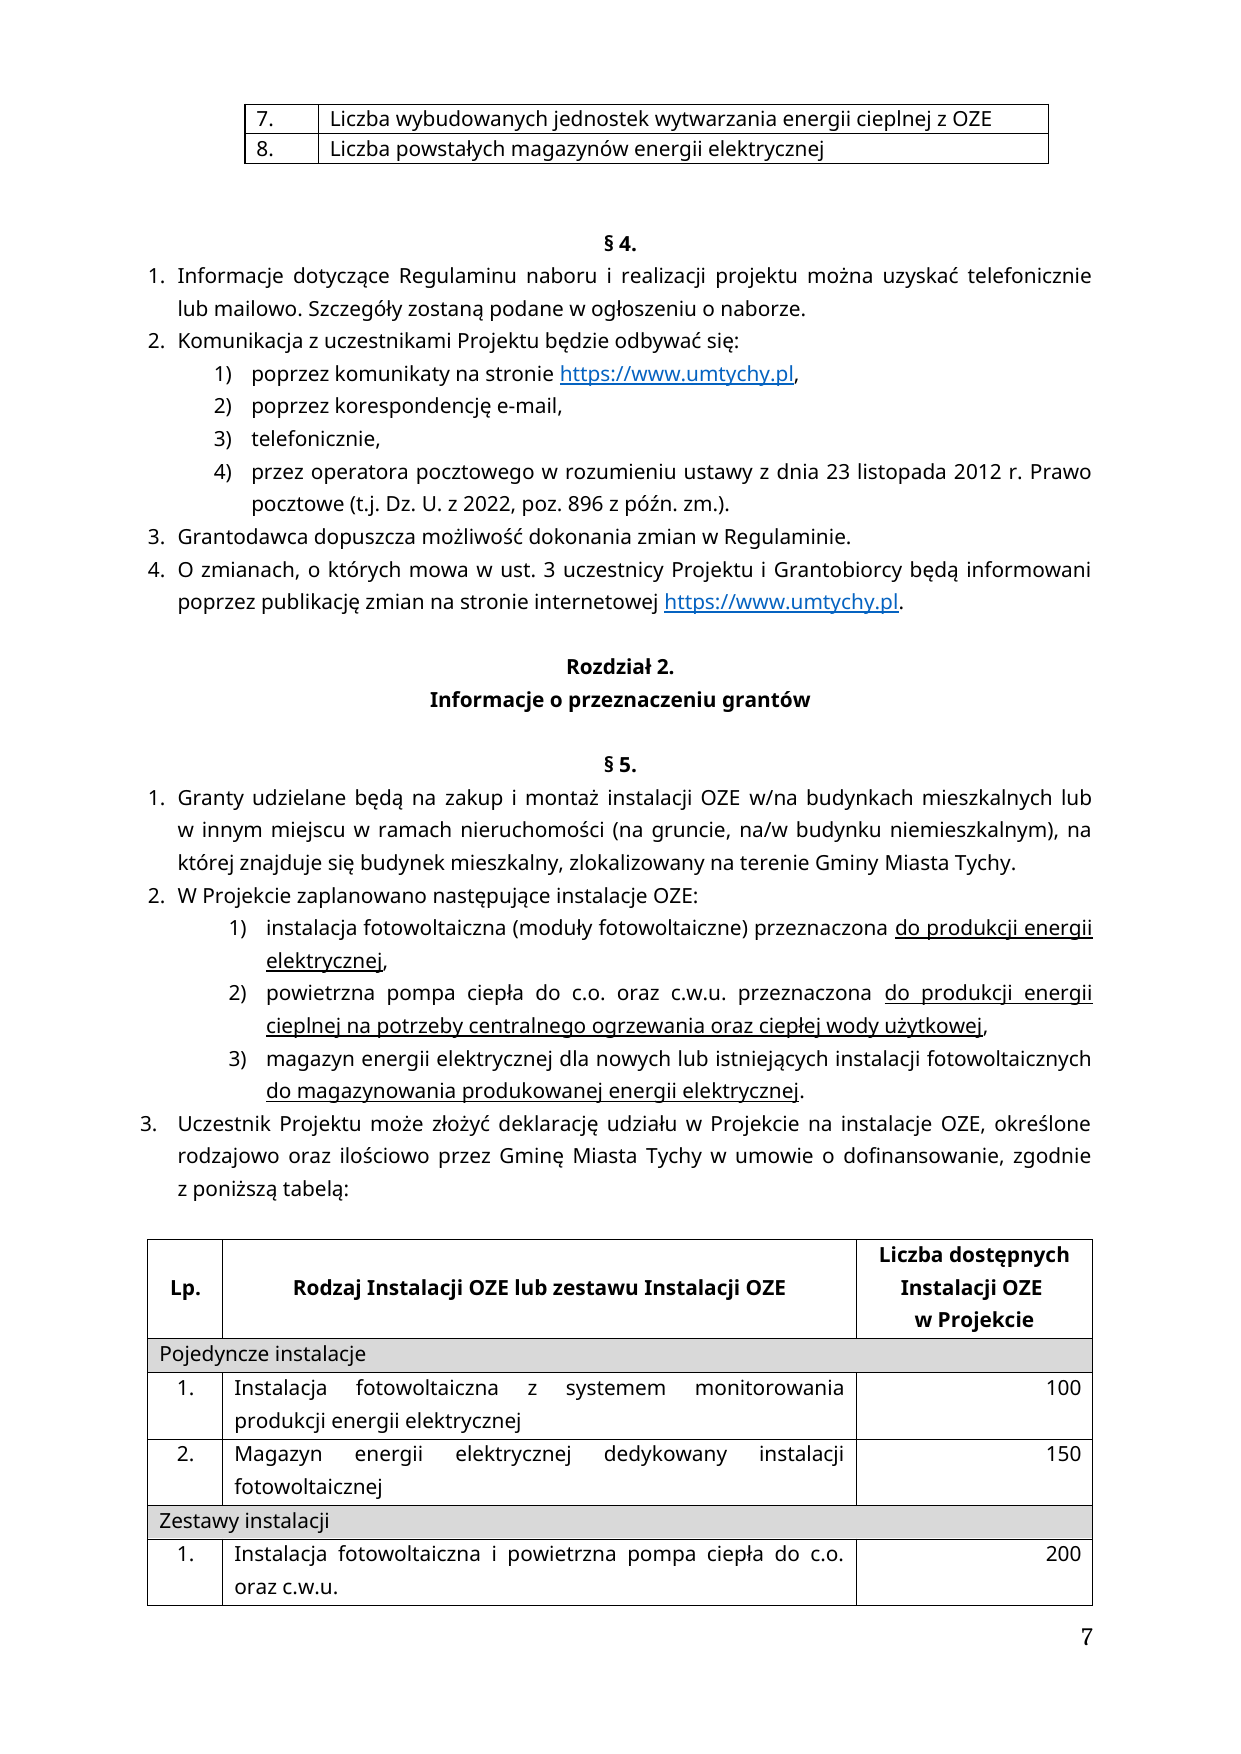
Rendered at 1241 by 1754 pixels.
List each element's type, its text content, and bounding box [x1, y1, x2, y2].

list O zmianach, o których mowa w ust. 3 uczestnicy Projektu i Grantobiorcy będą informowani poprzez publikację zmian na stronie internetowej https://www.umtychy.pl. [148, 555, 1093, 616]
table_cell 150 [857, 1440, 1092, 1505]
text § 5. [148, 750, 1093, 779]
table_cell 7. [246, 105, 318, 133]
list poprzez korespondencję e-mail, [213, 392, 1093, 420]
list Informacje dotyczące Regulaminu naboru i realizacji projektu można uzyskać telefonicznie lub mailowo. Szczegóły zostaną podane w ogłoszeniu o naborze. [148, 261, 1093, 322]
list Granty udzielane będą na zakup i montaż instalacji OZE w/na budynkach mieszkalnych lub w innym miejscu w ramach nieruchomości (na gruncie, na/w budynku niemieszkalnym), na której znajduje się budynek mieszkalny, zlokalizowany na terenie Gminy Miasta Tychy. [148, 783, 1093, 877]
table_cell Zestawy instalacji [148, 1506, 1092, 1538]
table_cell 200 [857, 1540, 1092, 1605]
list instalacja fotowoltaiczna (moduły fotowoltaiczne) przeznaczona do produkcji energii elektrycznej, [228, 913, 1093, 974]
table_cell 2. [148, 1440, 222, 1505]
table_cell Instalacja fotowoltaiczna z systemem monitorowania produkcji energii elektrycznej [223, 1373, 856, 1438]
text § 4. [148, 229, 1093, 257]
list poprzez komunikaty na stronie https://www.umtychy.pl, [213, 359, 1093, 387]
subtitle Rozdział 2. Informacje o przeznaczeniu grantów [148, 652, 1093, 713]
table_cell 100 [857, 1373, 1092, 1438]
list telefonicznie, [213, 424, 1093, 453]
table_header Lp. [148, 1240, 222, 1338]
table_cell Liczba wybudowanych jednostek wytwarzania energii cieplnej z OZE [319, 105, 1048, 133]
table_cell 1. [148, 1540, 222, 1605]
list Grantodawca dopuszcza możliwość dokonania zmian w Regulaminie. [148, 522, 1093, 551]
table_cell Pojedyncze instalacje [148, 1339, 1092, 1372]
table_cell Instalacja fotowoltaiczna i powietrzna pompa ciepła do c.o. oraz c.w.u. [223, 1540, 856, 1605]
list magazyn energii elektrycznej dla nowych lub istniejących instalacji fotowoltaicznych do magazynowania produkowanej energii elektrycznej. [228, 1044, 1093, 1105]
table_cell Liczba powstałych magazynów energii elektrycznej [319, 134, 1048, 162]
table_cell Magazyn energii elektrycznej dedykowany instalacji fotowoltaicznej [223, 1440, 856, 1505]
list W Projekcie zaplanowano następujące instalacje OZE: [148, 881, 1093, 909]
table_header Rodzaj Instalacji OZE lub zestawu Instalacji OZE [223, 1240, 856, 1338]
list Komunikacja z uczestnikami Projektu będzie odbywać się: [148, 326, 1093, 355]
list powietrzna pompa ciepła do c.o. oraz c.w.u. przeznaczona do produkcji energii cieplnej na potrzeby centralnego ogrzewania oraz ciepłej wody użytkowej, [228, 978, 1093, 1039]
table_cell 1. [148, 1373, 222, 1438]
list przez operatora pocztowego w rozumieniu ustawy z dnia 23 listopada 2012 r. Prawo pocztowe (t.j. Dz. U. z 2022, poz. 896 z późn. zm.). [213, 457, 1093, 518]
table_cell 8. [246, 134, 318, 162]
list Uczestnik Projektu może złożyć deklarację udziału w Projekcie na instalacje OZE, określone rodzajowo oraz ilościowo przez Gminę Miasta Tychy w umowie o dofinansowanie, zgodnie z poniższą tabelą: [140, 1109, 1093, 1203]
table_header Liczba dostępnych Instalacji OZE w Projekcie [857, 1240, 1092, 1338]
